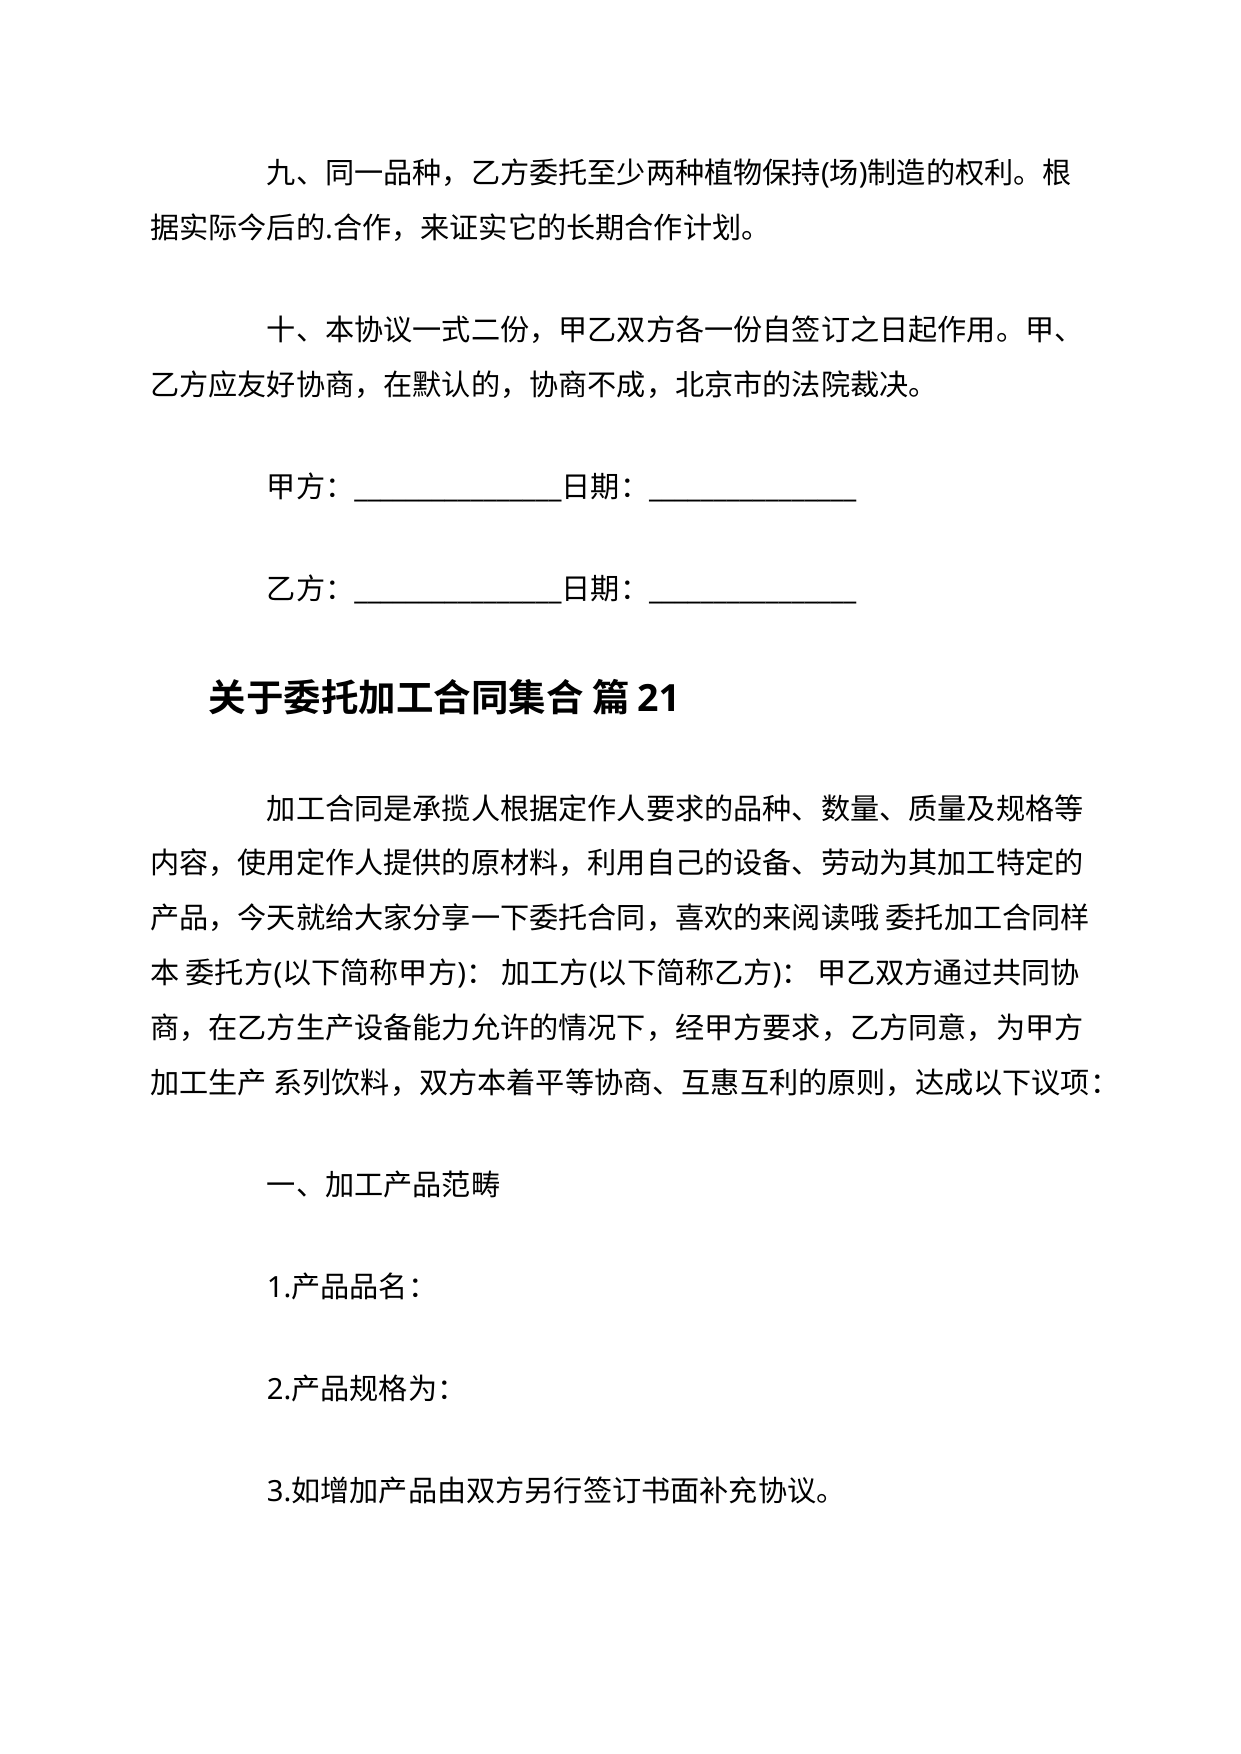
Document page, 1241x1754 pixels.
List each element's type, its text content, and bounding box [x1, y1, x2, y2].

text 乙方：________________日期：________________ [150, 566, 1090, 608]
text 1.产品品名： [150, 1263, 1090, 1306]
text 甲方：________________日期：________________ [150, 464, 1090, 506]
text 关于委托加工合同集合 篇21 [150, 668, 1090, 722]
text 一、加工产品范畴 [150, 1162, 1090, 1204]
text 2.产品规格为： [150, 1365, 1090, 1408]
text 九、同一品种，乙方委托至少两种植物保持(场)制造的权利。根据实际今后的.合作，来证实它的长期合作计划。 [150, 150, 1090, 247]
text 3.如增加产品由双方另行签订书面补充协议。 [150, 1467, 1090, 1510]
text 加工合同是承揽人根据定作人要求的品种、数量、质量及规格等内容，使用定作人提供的原材料，利用自己的设备、劳动为其加工特定的产品，今天就给大家分享一下委托合同，喜欢的来阅读哦 委托加工合同样本 委托方(以下简称甲方)： 加工方(以下简称乙方)： 甲乙双方通过共同协商，在乙方生产设备能力允许的情况下，经甲方要求，乙方同意，为甲方加工生产 系列饮料，双方本着平等协商、互惠互利的原则，达成以下议项： [150, 785, 1090, 1102]
text 十、本协议一式二份，甲乙双方各一份自签订之日起作用。甲、乙方应友好协商，在默认的，协商不成，北京市的法院裁决。 [150, 307, 1090, 404]
